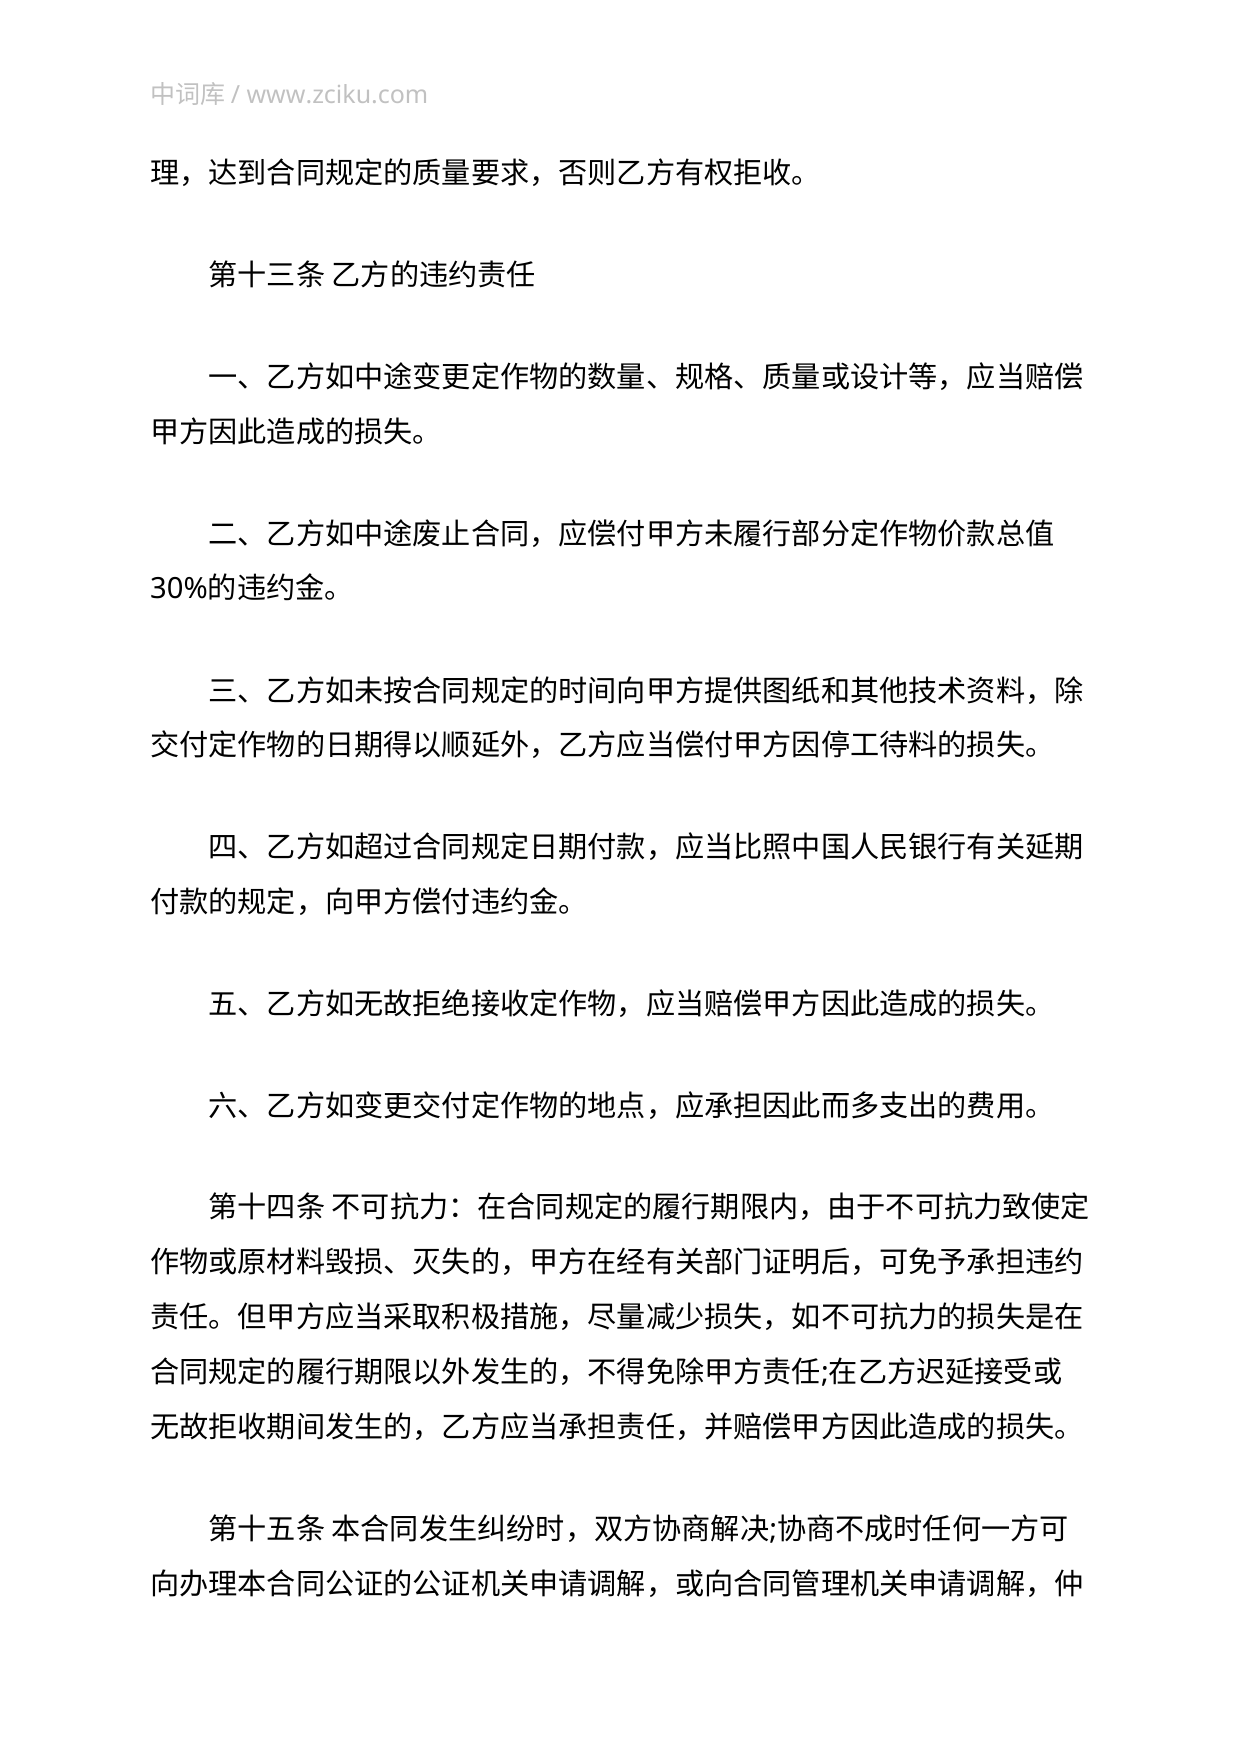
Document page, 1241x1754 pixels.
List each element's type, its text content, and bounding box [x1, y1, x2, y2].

text 一、乙方如中途变更定作物的数量、规格、质量或设计等，应当赔偿甲方因此造成的损失。 [150, 353, 1090, 451]
text 五、乙方如无故拒绝接收定作物，应当赔偿甲方因此造成的损失。 [150, 980, 1090, 1023]
text 第十三条 乙方的违约责任 [150, 252, 1090, 294]
text 二、乙方如中途废止合同，应偿付甲方未履行部分定作物价款总值30%的违约金。 [150, 510, 1090, 607]
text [150, 150, 1090, 192]
text 四、乙方如超过合同规定日期付款，应当比照中国人民银行有关延期付款的规定，向甲方偿付违约金。 [150, 824, 1090, 921]
text 第十四条 不可抗力：在合同规定的履行期限内，由于不可抗力致使定作物或原材料毁损、灭失的，甲方在经有关部门证明后，可免予承担违约责任。但甲方应当采取积极措施，尽量减少损失，如不可抗力的损失是在合同规定的履行期限以外发生的，不得免除甲方责任;在乙方迟延接受或无故拒收期间发生的，乙方应当承担责任，并赔偿甲方因此造成的损失。 [150, 1184, 1090, 1446]
text 六、乙方如变更交付定作物的地点，应承担因此而多支出的费用。 [150, 1082, 1090, 1124]
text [150, 1505, 1090, 1603]
text 三、乙方如未按合同规定的时间向甲方提供图纸和其他技术资料，除交付定作物的日期得以顺延外，乙方应当偿付甲方因停工待料的损失。 [150, 667, 1090, 764]
